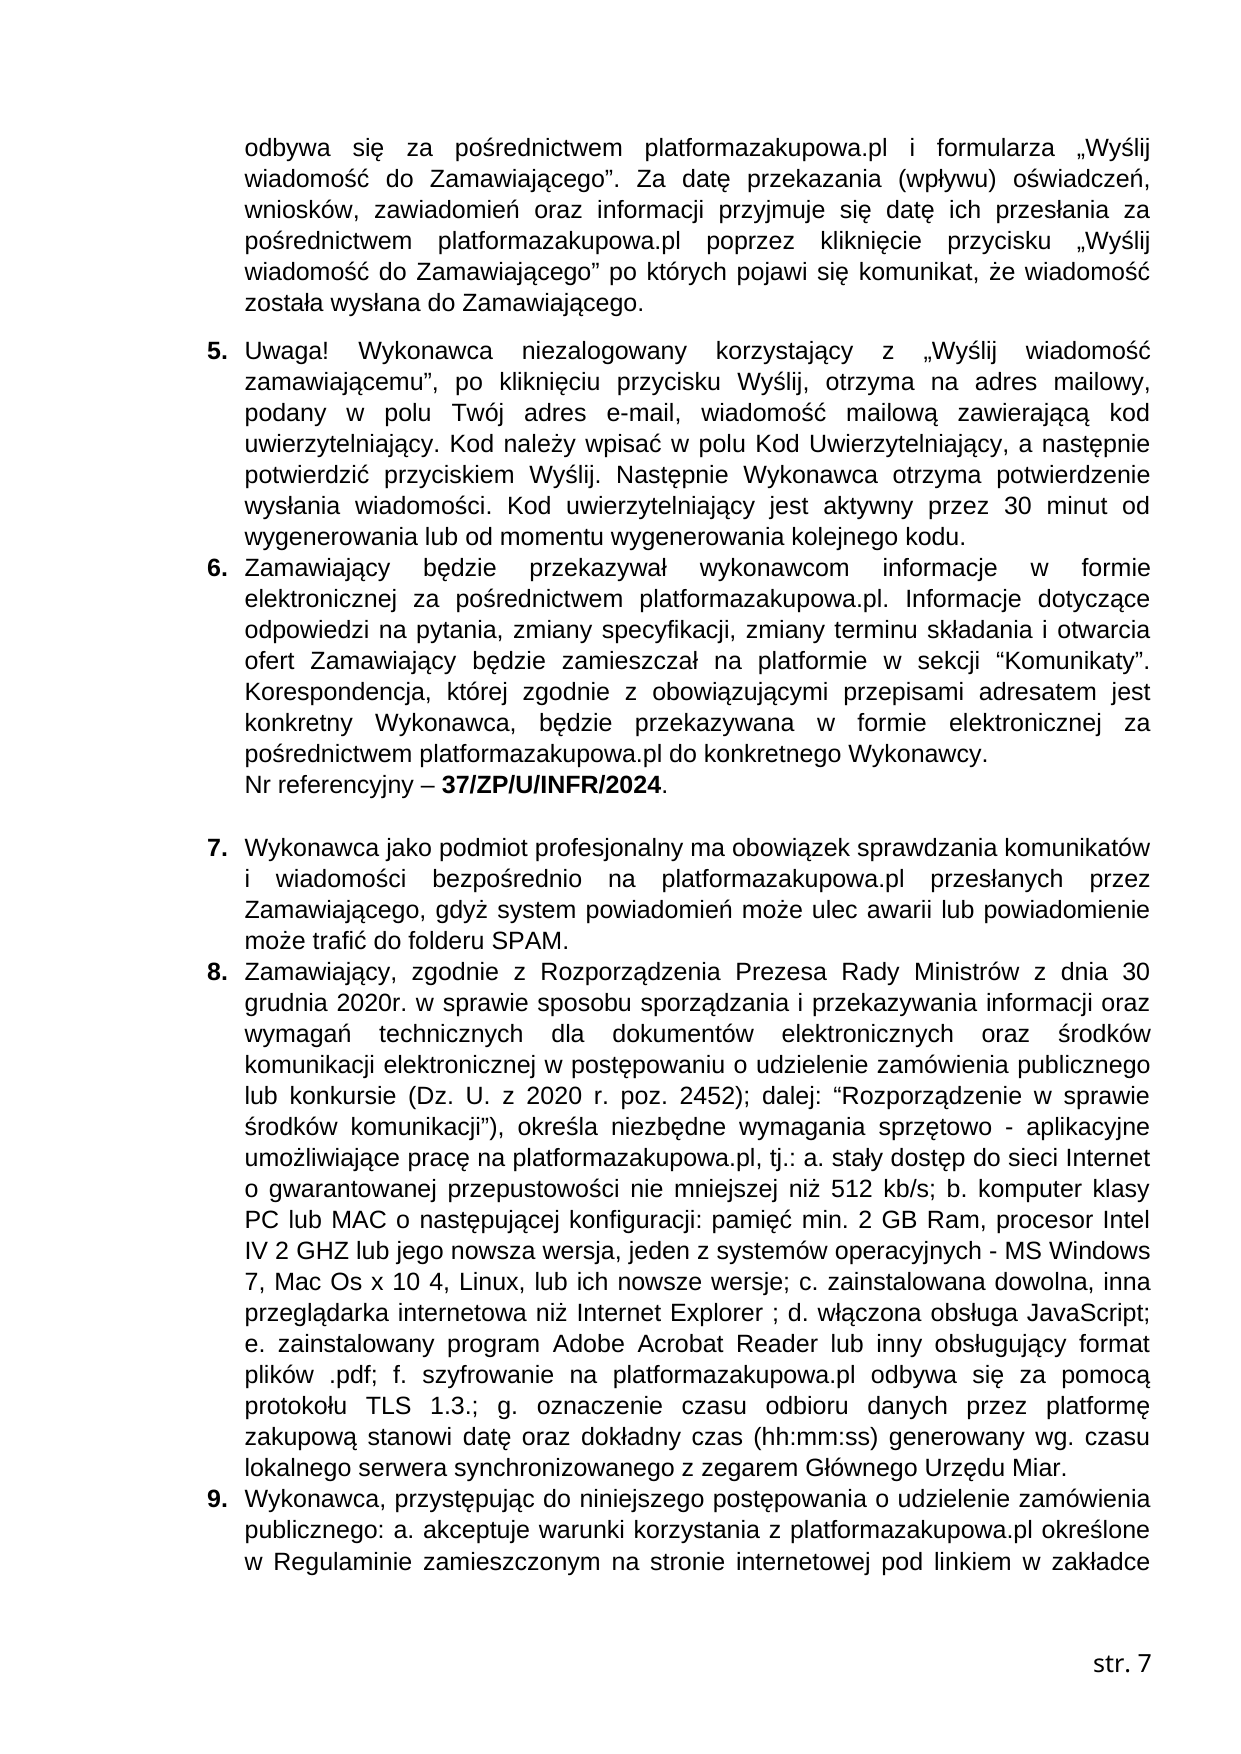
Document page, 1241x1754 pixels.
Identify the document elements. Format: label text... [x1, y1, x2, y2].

list Wykonawca jako podmiot profesjonalny ma obowiązek sprawdzania komunikatów i wiadomości bezpośrednio na platformazakupowa.pl przesłanych przez Zamawiającego, gdyż system powiadomień może ulec awarii lub powiadomienie może trafić do folderu SPAM. [207, 832, 1152, 954]
list Nr referencyjny – 37/ZP/U/INFR/2024. [244, 770, 1152, 799]
list Zamawiający, zgodnie z Rozporządzenia Prezesa Rady Ministrów z dnia 30 grudnia 2020r. w sprawie sposobu sporządzania i przekazywania informacji oraz wymagań technicznych dla dokumentów elektronicznych oraz środków komunikacji elektronicznej w postępowaniu o udzielenie zamówienia publicznego lub konkursie (Dz. U. z 2020 r. poz. 2452); dalej: “Rozporządzenie w sprawie środków komunikacji”), określa niezbędne wymagania sprzętowo - aplikacyjne umożliwiające pracę na platformazakupowa.pl, tj.: a. stały dostęp do sieci Internet o gwarantowanej przepustowości nie mniejszej niż 512 kb/s; b. komputer klasy PC lub MAC o następującej konfiguracji: pamięć min. 2 GB Ram, procesor Intel IV 2 GHZ lub jego nowsza wersja, jeden z systemów operacyjnych - MS Windows 7, Mac Os x 10 4, Linux, lub ich nowsze wersje; c. zainstalowana dowolna, inna przeglądarka internetowa niż Internet Explorer ; d. włączona obsługa JavaScript; e. zainstalowany program Adobe Acrobat Reader lub inny obsługujący format plików .pdf; f. szyfrowanie na platformazakupowa.pl odbywa się za pomocą protokołu TLS 1.3.; g. oznaczenie czasu odbioru danych przez platformę zakupową stanowi datę oraz dokładny czas (hh:mm:ss) generowany wg. czasu lokalnego serwera synchronizowanego z zegarem Głównego Urzędu Miar. [207, 957, 1152, 1482]
text odbywa się za pośrednictwem platformazakupowa.pl i formularza „Wyślij wiadomość do Zamawiającego”. Za datę przekazania (wpływu) oświadczeń, wniosków, zawiadomień oraz informacji przyjmuje się datę ich przesłania za pośrednictwem platformazakupowa.pl poprzez kliknięcie przycisku „Wyślij wiadomość do Zamawiającego” po których pojawi się komunikat, że wiadomość została wysłana do Zamawiającego. [244, 133, 1152, 317]
list Zamawiający będzie przekazywał wykonawcom informacje w formie elektronicznej za pośrednictwem platformazakupowa.pl. Informacje dotyczące odpowiedzi na pytania, zmiany specyfikacji, zmiany terminu składania i otwarcia ofert Zamawiający będzie zamieszczał na platformie w sekcji “Komunikaty”. Korespondencja, której zgodnie z obowiązującymi przepisami adresatem jest konkretny Wykonawca, będzie przekazywana w formie elektronicznej za pośrednictwem platformazakupowa.pl do konkretnego Wykonawcy. [207, 553, 1152, 768]
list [207, 1484, 1152, 1575]
list Uwaga! Wykonawca niezalogowany korzystający z „Wyślij wiadomość zamawiającemu”, po kliknięciu przycisku Wyślij, otrzyma na adres mailowy, podany w polu Twój adres e-mail, wiadomość mailową zawierającą kod uwierzytelniający. Kod należy wpisać w polu Kod Uwierzytelniający, a następnie potwierdzić przyciskiem Wyślij. Następnie Wykonawca otrzyma potwierdzenie wysłania wiadomości. Kod uwierzytelniający jest aktywny przez 30 minut od wygenerowania lub od momentu wygenerowania kolejnego kodu. [207, 336, 1152, 551]
